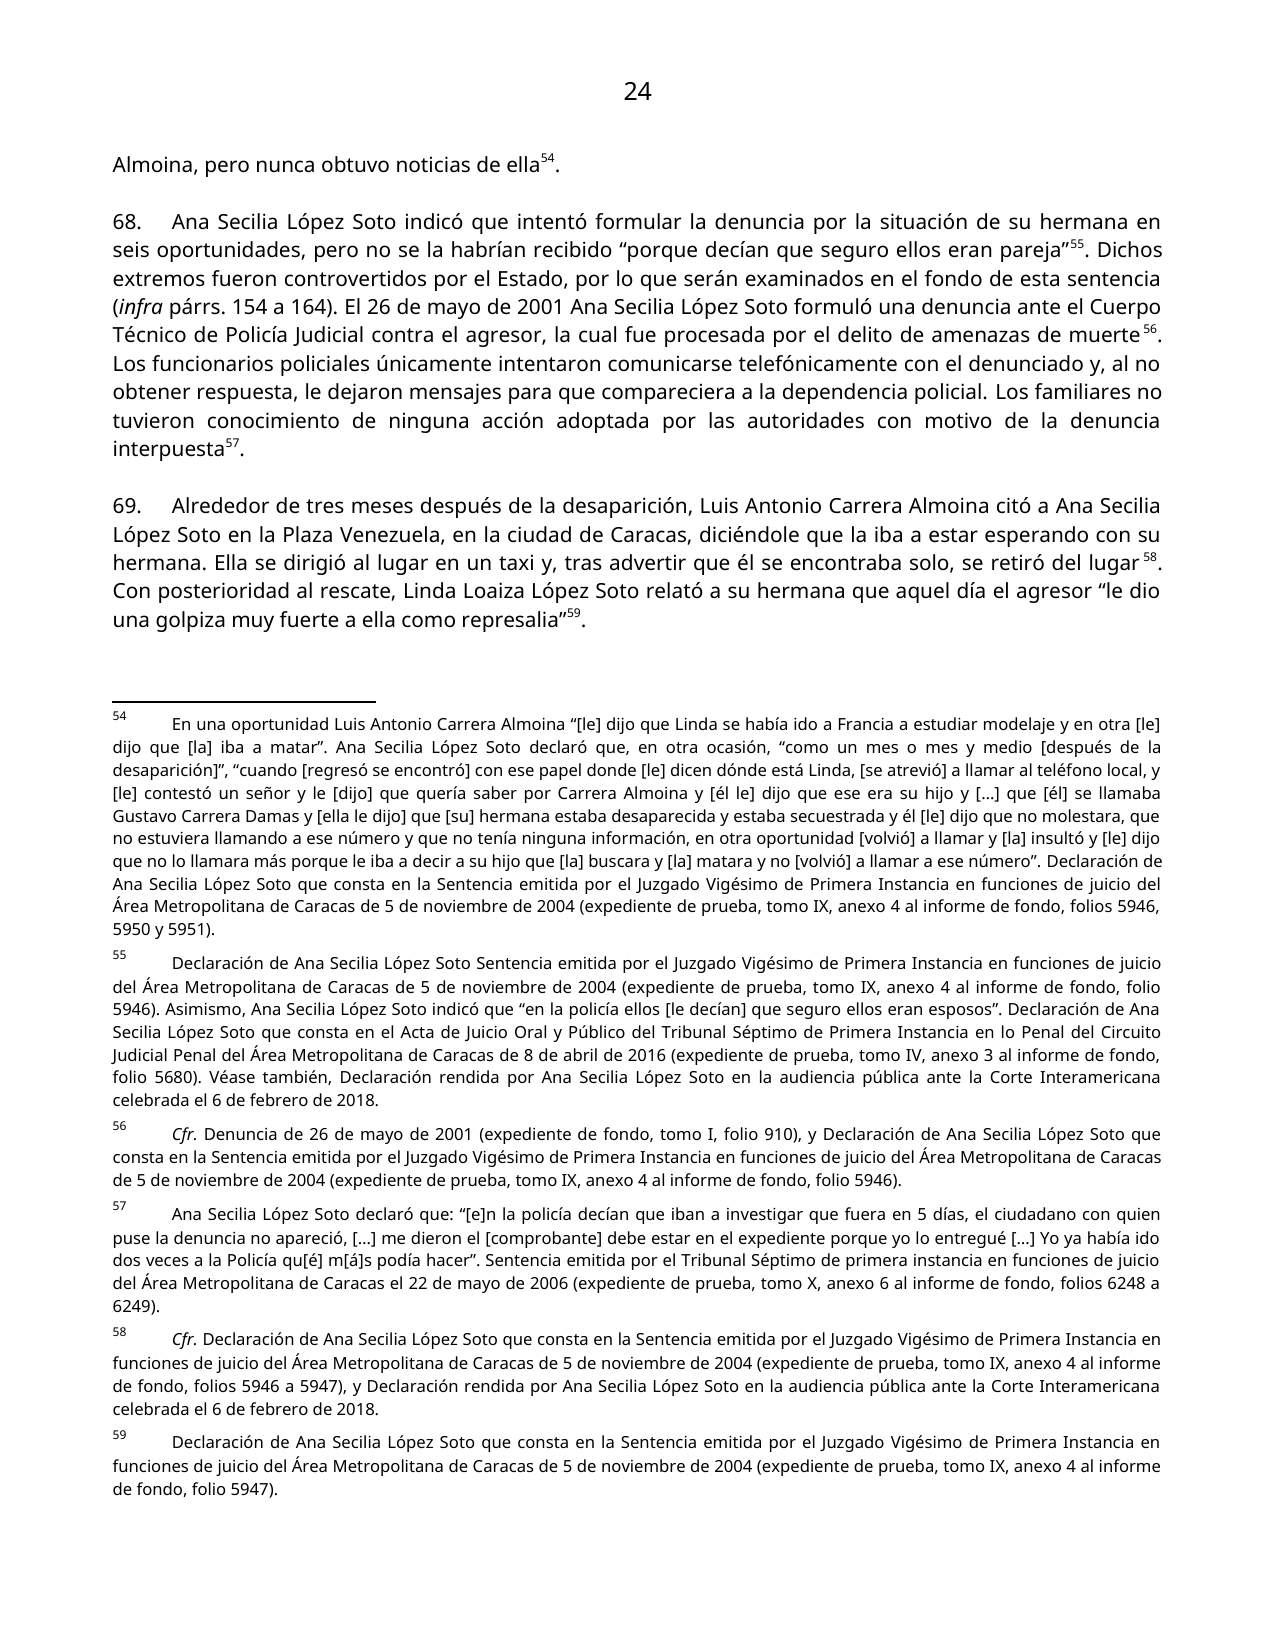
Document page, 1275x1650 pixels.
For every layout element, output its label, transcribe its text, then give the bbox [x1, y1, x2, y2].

list Ana Secilia López Soto indicó que intentó formular la denuncia por la situación de su hermana en seis oportunidades, pero no se la habrían recibido “porque decían que seguro ellos eran pareja”. Dichos extremos fueron controvertidos por el Estado, por lo que serán examinados en el fondo de esta sentencia (infra párrs. 154 a 164). El 26 de mayo de 2001 Ana Secilia López Soto formuló una denuncia ante el Cuerpo Técnico de Policía Judicial contra el agresor, la cual fue procesada por el delito de amenazas de muerte. Los funcionarios policiales únicamente intentaron comunicarse telefónicamente con el denunciado y, al no obtener respuesta, le dejaron mensajes para que compareciera a la dependencia policial. Los familiares no tuvieron conocimiento de ninguna acción adoptada por las autoridades con motivo de la denuncia interpuesta. [112, 207, 1162, 463]
list Alrededor de tres meses después de la desaparición, Luis Antonio Carrera Almoina citó a Ana Secilia López Soto en la Plaza Venezuela, en la ciudad de Caracas, diciéndole que la iba a estar esperando con su hermana. Ella se dirigió al lugar en un taxi y, tras advertir que él se encontraba solo, se retiró del lugar. Con posterioridad al rescate, Linda Loaiza López Soto relató a su hermana que aquel día el agresor “le dio una golpiza muy fuerte a ella como represalia”. [112, 491, 1162, 633]
